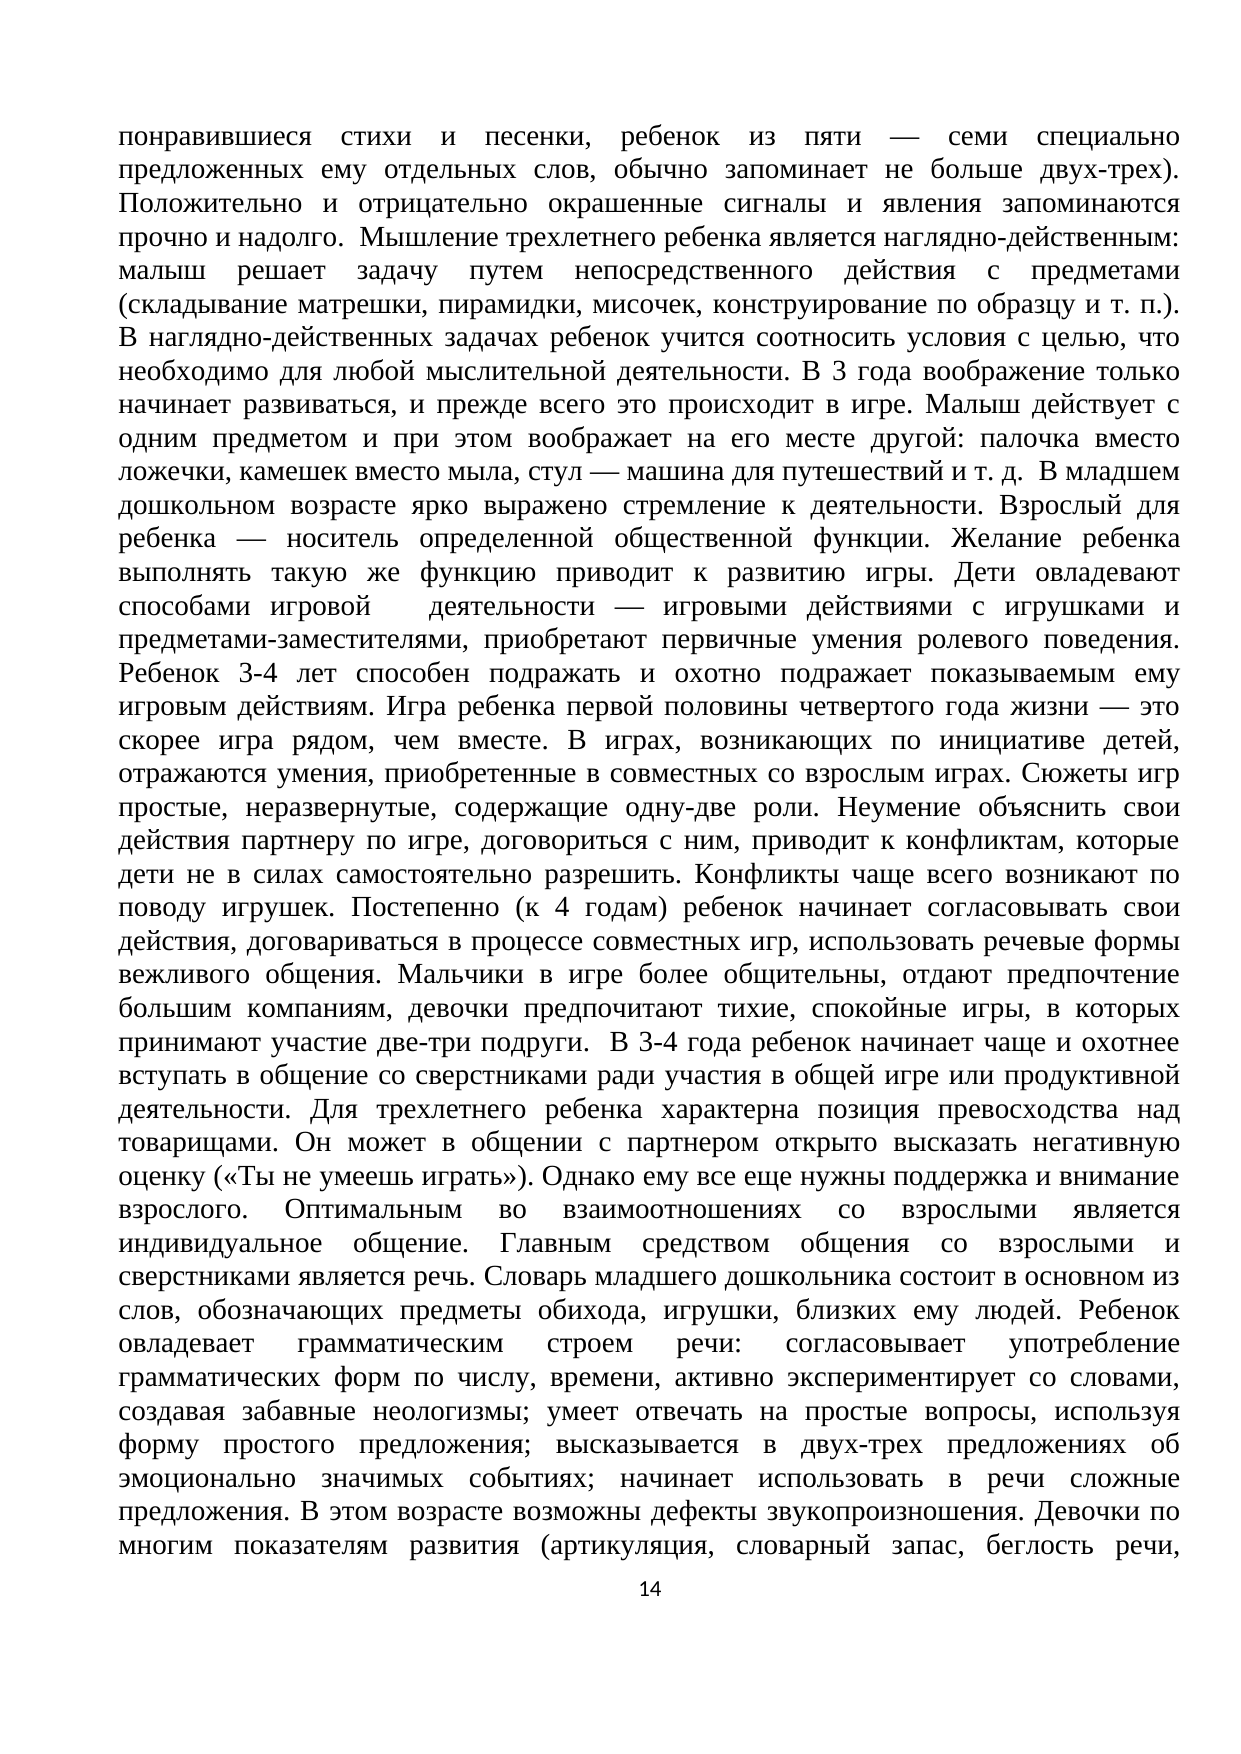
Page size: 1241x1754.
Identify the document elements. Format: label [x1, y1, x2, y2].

text [118, 118, 1181, 1560]
